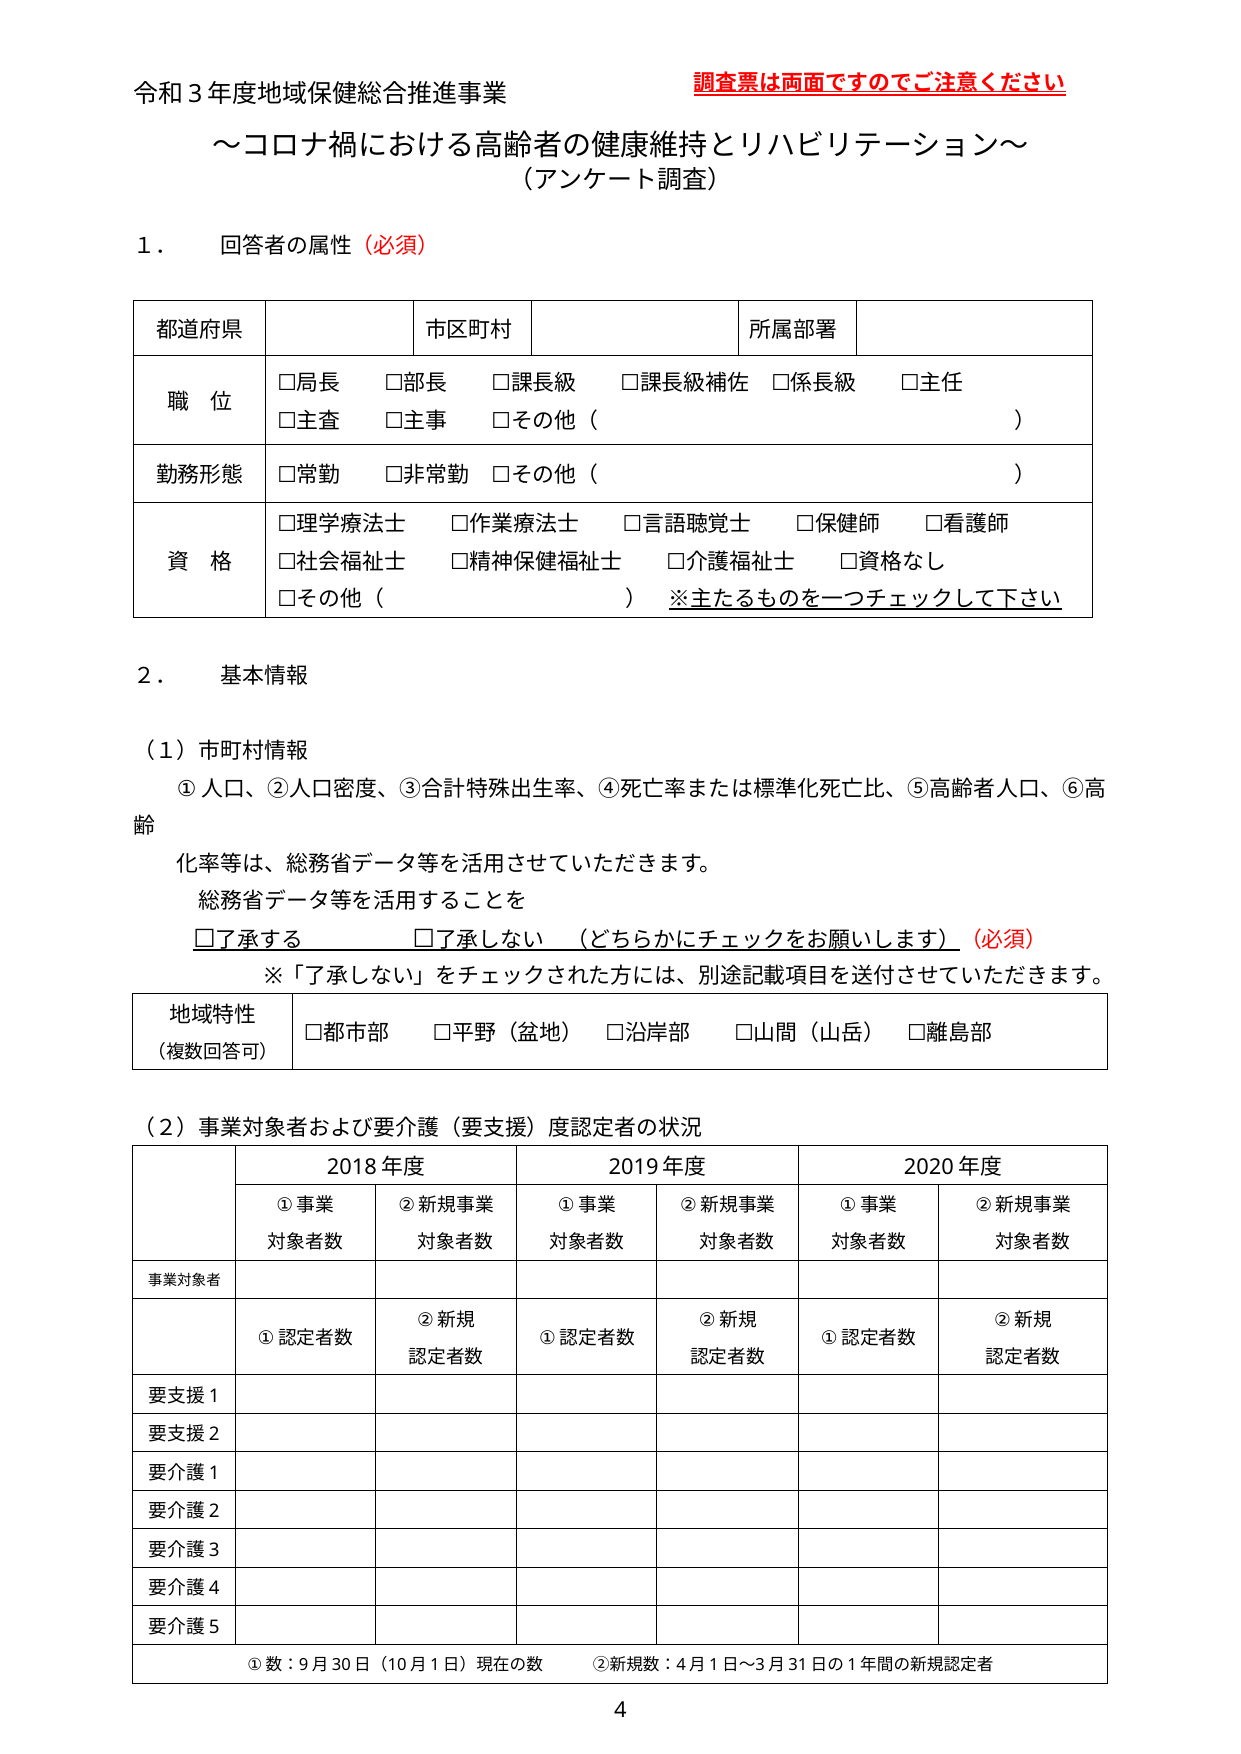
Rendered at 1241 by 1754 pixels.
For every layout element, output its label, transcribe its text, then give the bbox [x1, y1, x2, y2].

list ※「了承しない」をチェックされた方には、別途記載項目を送付させていただきます。 [177, 955, 1107, 993]
table_cell [799, 1568, 938, 1605]
table_header [133, 1146, 235, 1259]
table_cell [939, 1261, 1107, 1298]
table_cell [657, 1529, 798, 1567]
text ～コロナ禍における高齢者の健康維持とリハビリテーション～ [133, 128, 1107, 162]
text （アンケート調査） [133, 162, 1107, 195]
table_cell [657, 1375, 798, 1413]
table_cell ②新規事業 対象者数 [376, 1185, 516, 1259]
table_header 2019年度 [517, 1146, 798, 1183]
table_cell [799, 1606, 938, 1644]
list 基本情報 [133, 655, 1107, 693]
table_cell [376, 1375, 516, 1413]
table_cell ①認定者数 [517, 1299, 656, 1374]
table_header 2018年度 [236, 1146, 516, 1183]
table_cell [517, 1261, 656, 1298]
table_cell [799, 1452, 938, 1490]
table_cell [376, 1491, 516, 1528]
table_cell 要介護5 [133, 1606, 235, 1644]
table_cell [236, 1261, 375, 1298]
table_cell 資 格 [134, 503, 265, 617]
table_cell [657, 1261, 798, 1298]
table_cell [236, 1452, 375, 1490]
list 回答者の属性（必須） [133, 225, 1107, 262]
table_cell ①認定者数 [236, 1299, 375, 1374]
table_cell [376, 1606, 516, 1644]
table_cell 要介護3 [133, 1529, 235, 1567]
table_header [532, 301, 738, 355]
table_cell [236, 1414, 375, 1451]
table_cell [236, 1529, 375, 1567]
table_cell [376, 1261, 516, 1298]
table_header 都市部 平野（盆地） 沿岸部 山間（山岳） 離島部 [293, 994, 1107, 1069]
table_cell [657, 1606, 798, 1644]
table_cell ②新規事業 対象者数 [657, 1185, 798, 1259]
table_cell [517, 1414, 656, 1451]
table_cell [517, 1606, 656, 1644]
table_cell [517, 1568, 656, 1605]
table_cell 常勤 非常勤 その他（ ） [266, 445, 1092, 502]
table_cell [657, 1414, 798, 1451]
table_cell [517, 1452, 656, 1490]
table_cell [799, 1529, 938, 1567]
text ①人口、②人口密度、③合計特殊出生率、④死亡率または標準化死亡比、⑤高齢者人口、⑥高齢 [133, 768, 1107, 843]
table_cell [517, 1491, 656, 1528]
table_cell 事業対象者 [133, 1261, 235, 1298]
table_header 地域特性 （複数回答可） [133, 994, 292, 1069]
table_header [266, 301, 413, 355]
table_cell 理学療法士 作業療法士 言語聴覚士 保健師 看護師 社会福祉士 精神保健福祉士 介護福祉士 資格なし その他（ ） ※主たるものを一つチェックして下さい [266, 503, 1092, 617]
table_cell [939, 1414, 1107, 1451]
text （２）事業対象者および要介護（要支援）度認定者の状況 [133, 1107, 1107, 1145]
text 総務省データ等を活用することを [133, 880, 1107, 918]
table_cell ①事業 対象者数 [799, 1185, 938, 1259]
table_cell [939, 1529, 1107, 1567]
table_header 所属部署 [739, 301, 856, 355]
table_header 都道府県 [134, 301, 265, 355]
table_header 2020年度 [799, 1146, 1107, 1183]
table_header [857, 301, 1092, 355]
table_cell 局長 部長 課長級 課長級補佐 係長級 主任 主査 主事 その他（ ） [266, 356, 1092, 444]
table_cell [799, 1414, 938, 1451]
text （１）市町村情報 [133, 730, 1107, 768]
table_cell 要介護4 [133, 1568, 235, 1605]
table_cell [657, 1452, 798, 1490]
table_cell 職 位 [134, 356, 265, 444]
table_cell [133, 1299, 235, 1374]
table_cell [236, 1568, 375, 1605]
table_cell [376, 1529, 516, 1567]
table_cell [657, 1568, 798, 1605]
table_cell [517, 1529, 656, 1567]
text 化率等は、総務省データ等を活用させていただきます。 [133, 843, 1107, 880]
table_cell [517, 1375, 656, 1413]
table_cell [799, 1261, 938, 1298]
table_header 市区町村 [414, 301, 531, 355]
table_cell ①認定者数 [799, 1299, 938, 1374]
table_cell [799, 1375, 938, 1413]
table_cell [799, 1491, 938, 1528]
table_cell [236, 1375, 375, 1413]
table_cell ②新規 認定者数 [657, 1299, 798, 1374]
table_cell ②新規事業 対象者数 [939, 1185, 1107, 1259]
table_cell ①事業 対象者数 [236, 1185, 375, 1259]
table_cell ②新規 認定者数 [939, 1299, 1107, 1374]
text 了承する 了承しない （どちらかにチェックをお願いします）（必須） [133, 918, 1107, 955]
table_cell [939, 1568, 1107, 1605]
table_cell 要介護2 [133, 1491, 235, 1528]
table_cell [236, 1491, 375, 1528]
table_cell [657, 1491, 798, 1528]
table_cell [939, 1375, 1107, 1413]
table_cell [939, 1491, 1107, 1528]
table_cell 要支援2 [133, 1414, 235, 1451]
table_cell 要支援1 [133, 1375, 235, 1413]
text 令和3年度地域保健総合推進事業 [133, 73, 678, 110]
table_cell 勤務形態 [134, 445, 265, 502]
table_cell [376, 1452, 516, 1490]
table_cell [376, 1414, 516, 1451]
table_cell ①事業 対象者数 [517, 1185, 656, 1259]
table_cell [939, 1606, 1107, 1644]
table_cell 要介護1 [133, 1452, 235, 1490]
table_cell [133, 1645, 1107, 1682]
table_cell [939, 1452, 1107, 1490]
table_cell [236, 1606, 375, 1644]
table_cell ②新規 認定者数 [376, 1299, 516, 1374]
table_cell [376, 1568, 516, 1605]
